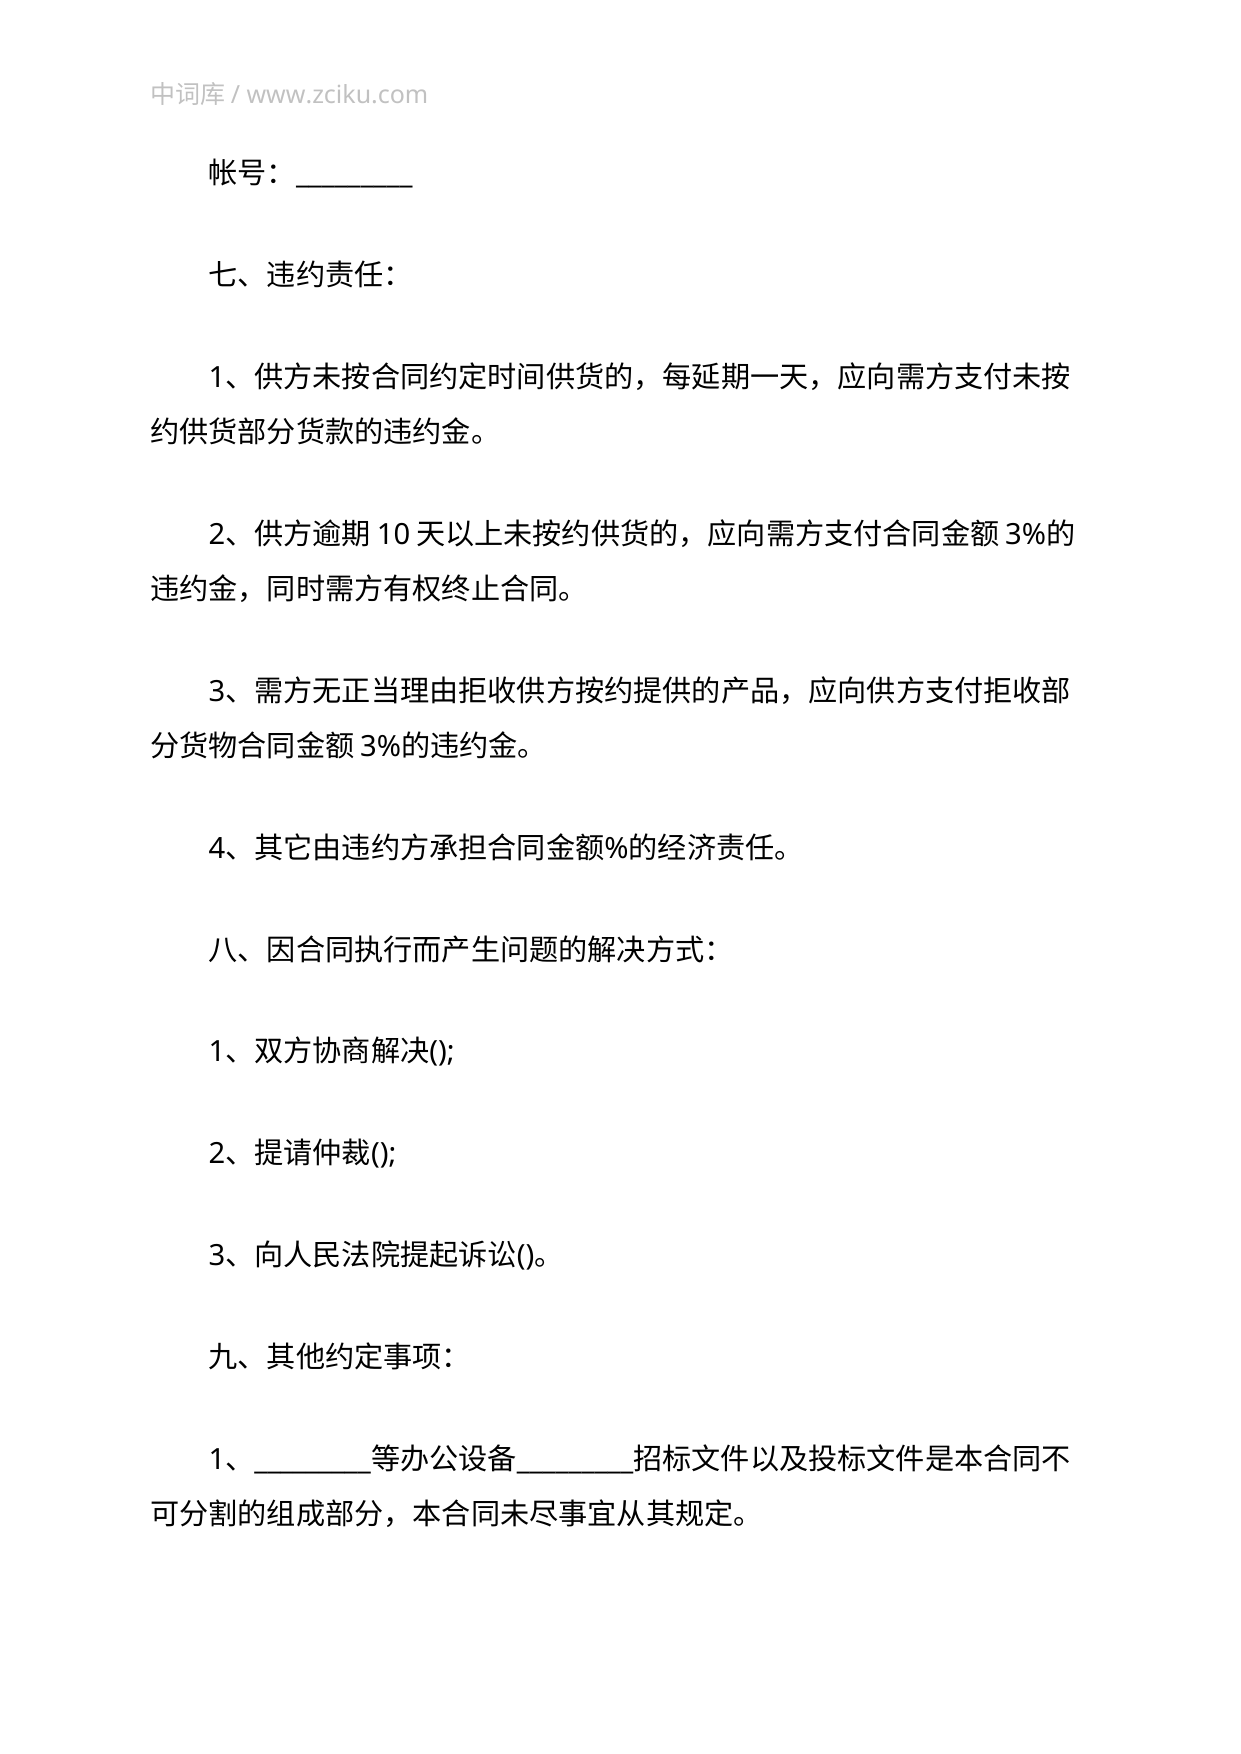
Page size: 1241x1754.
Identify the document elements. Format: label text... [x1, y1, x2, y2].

text 1、双方协商解决(); [150, 1028, 1090, 1070]
text 七、违约责任： [150, 252, 1090, 294]
text 2、供方逾期10天以上未按约供货的，应向需方支付合同金额3%的违约金，同时需方有权终止合同。 [150, 511, 1090, 608]
text 八、因合同执行而产生问题的解决方式： [150, 926, 1090, 968]
text 1、供方未按合同约定时间供货的，每延期一天，应向需方支付未按约供货部分货款的违约金。 [150, 354, 1090, 451]
text 1、_________等办公设备_________招标文件以及投标文件是本合同不可分割的组成部分，本合同未尽事宜从其规定。 [150, 1436, 1090, 1533]
text 2、提请仲裁(); [150, 1130, 1090, 1172]
text 帐号：_________ [150, 150, 1090, 192]
text 九、其他约定事项： [150, 1334, 1090, 1376]
text 4、其它由违约方承担合同金额%的经济责任。 [150, 824, 1090, 867]
text 3、需方无正当理由拒收供方按约提供的产品，应向供方支付拒收部分货物合同金额3%的违约金。 [150, 667, 1090, 765]
text 3、向人民法院提起诉讼()。 [150, 1232, 1090, 1274]
